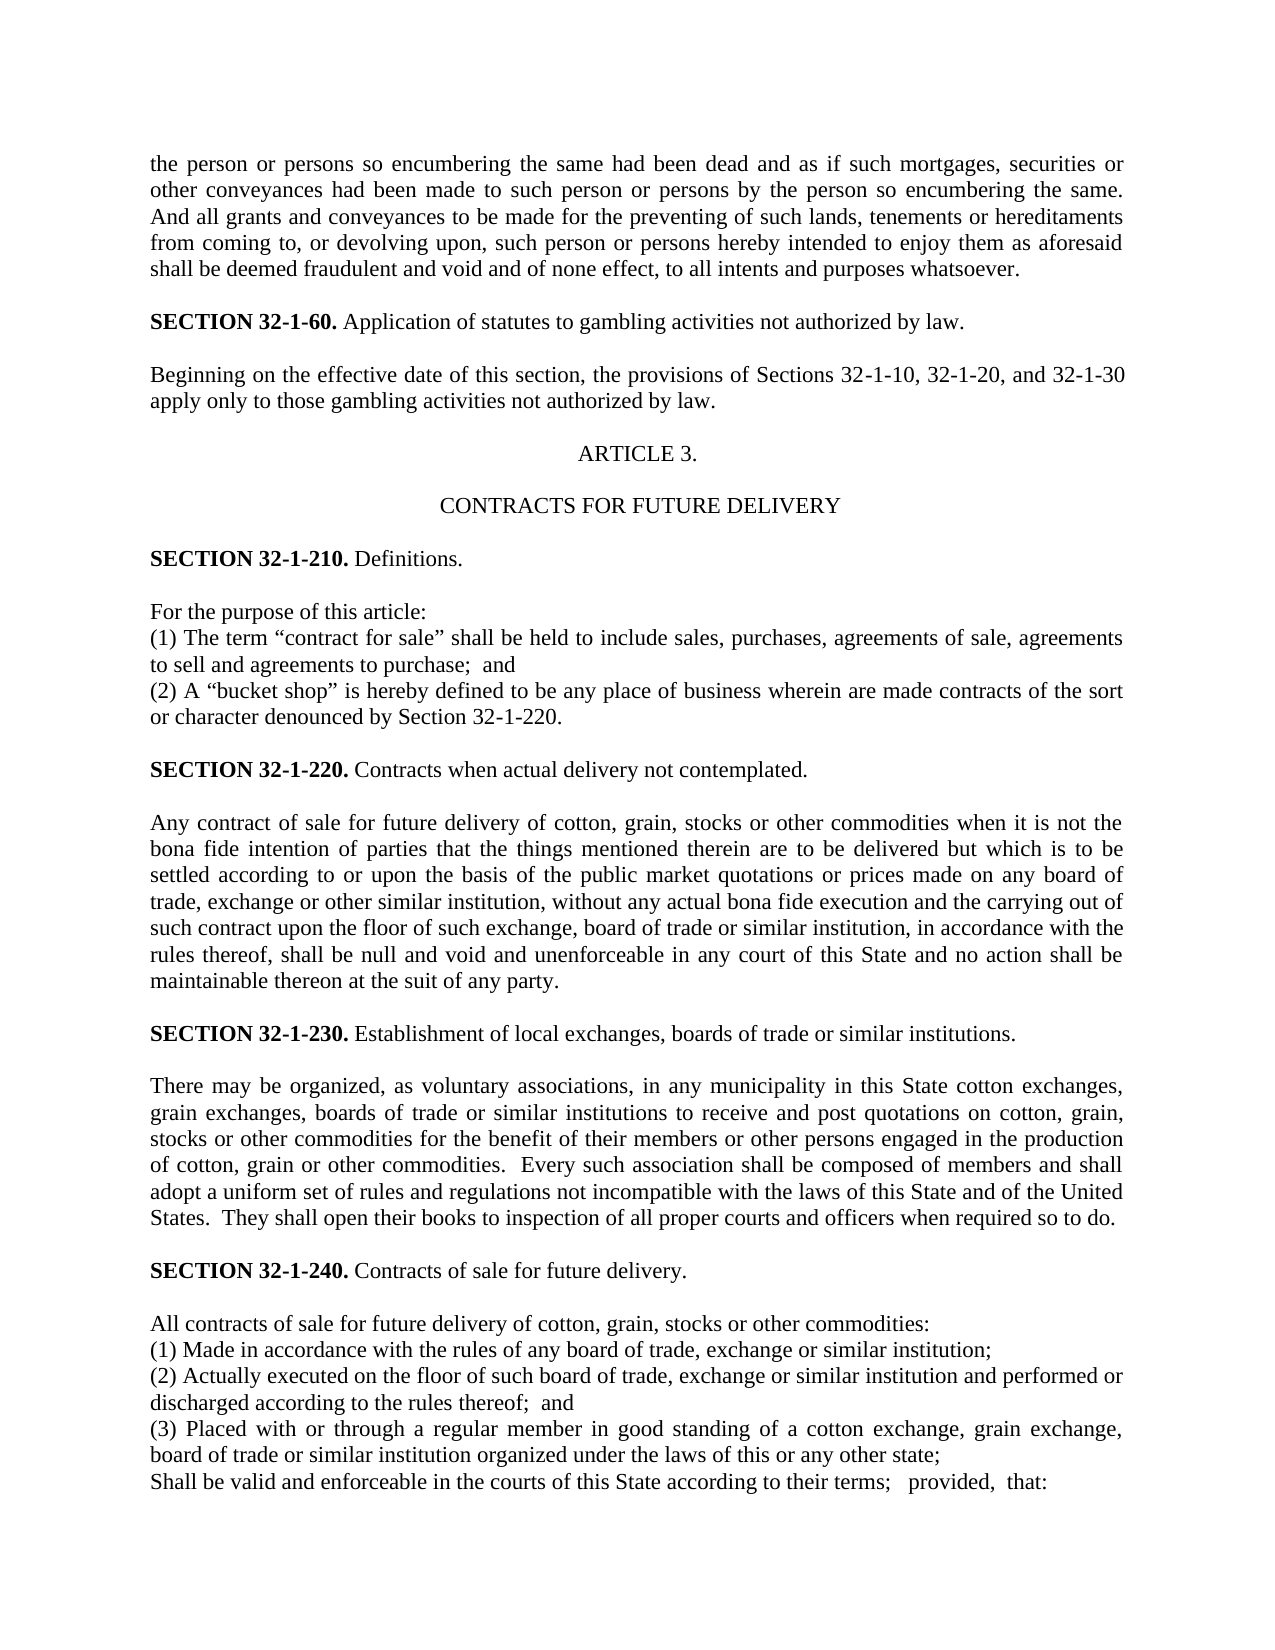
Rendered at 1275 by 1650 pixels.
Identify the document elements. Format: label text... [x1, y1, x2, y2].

text (3) Placed with or through a regular member in good standing of a cotton exchange, grain exchange, board of trade or similar institution organized under the laws of this or any other state; [150, 1415, 1125, 1468]
text SECTION 32-1-230. Establishment of local exchanges, boards of trade or similar institutions. [150, 1020, 1125, 1046]
text (2) A “bucket shop” is hereby defined to be any place of business wherein are made contracts of the sort or character denounced by Section 32-1-220. [150, 677, 1125, 730]
text ARTICLE 3. [150, 440, 1125, 466]
text SECTION 32-1-240. Contracts of sale for future delivery. [150, 1257, 1125, 1283]
text (1) Made in accordance with the rules of any board of trade, exchange or similar institution; [150, 1336, 1125, 1362]
text Shall be valid and enforceable in the courts of this State according to their terms; provided, that: [150, 1468, 1125, 1494]
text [150, 150, 1125, 282]
text SECTION 32-1-60. Application of statutes to gambling activities not authorized by law. [150, 308, 1125, 334]
text There may be organized, as voluntary associations, in any municipality in this State cotton exchanges, grain exchanges, boards of trade or similar institutions to receive and post quotations on cotton, grain, stocks or other commodities for the benefit of their members or other persons engaged in the production of cotton, grain or other commodities. Every such association shall be composed of members and shall adopt a uniform set of rules and regulations not incompatible with the laws of this State and of the United States. They shall open their books to inspection of all proper courts and officers when required so to do. [150, 1072, 1125, 1231]
text (2) Actually executed on the floor of such board of trade, exchange or similar institution and performed or discharged according to the rules thereof; and [150, 1362, 1125, 1415]
text CONTRACTS FOR FUTURE DELIVERY [150, 493, 1125, 519]
text Any contract of sale for future delivery of cotton, grain, stocks or other commodities when it is not the bona fide intention of parties that the things mentioned therein are to be delivered but which is to be settled according to or upon the basis of the public market quotations or prices made on any board of trade, exchange or other similar institution, without any actual bona fide execution and the carrying out of such contract upon the floor of such exchange, board of trade or similar institution, in accordance with the rules thereof, shall be null and void and unenforceable in any court of this State and no action shall be maintainable thereon at the suit of any party. [150, 809, 1125, 993]
text SECTION 32-1-210. Definitions. [150, 545, 1125, 572]
text (1) The term “contract for sale” shall be held to include sales, purchases, agreements of sale, agreements to sell and agreements to purchase; and [150, 624, 1125, 677]
text Beginning on the effective date of this section, the provisions of Sections 32-1-10, 32-1-20, and 32-1-30 apply only to those gambling activities not authorized by law. [150, 361, 1125, 413]
text All contracts of sale for future delivery of cotton, grain, stocks or other commodities: [150, 1309, 1125, 1336]
text SECTION 32-1-220. Contracts when actual delivery not contemplated. [150, 756, 1125, 782]
text For the purpose of this article: [150, 598, 1125, 624]
